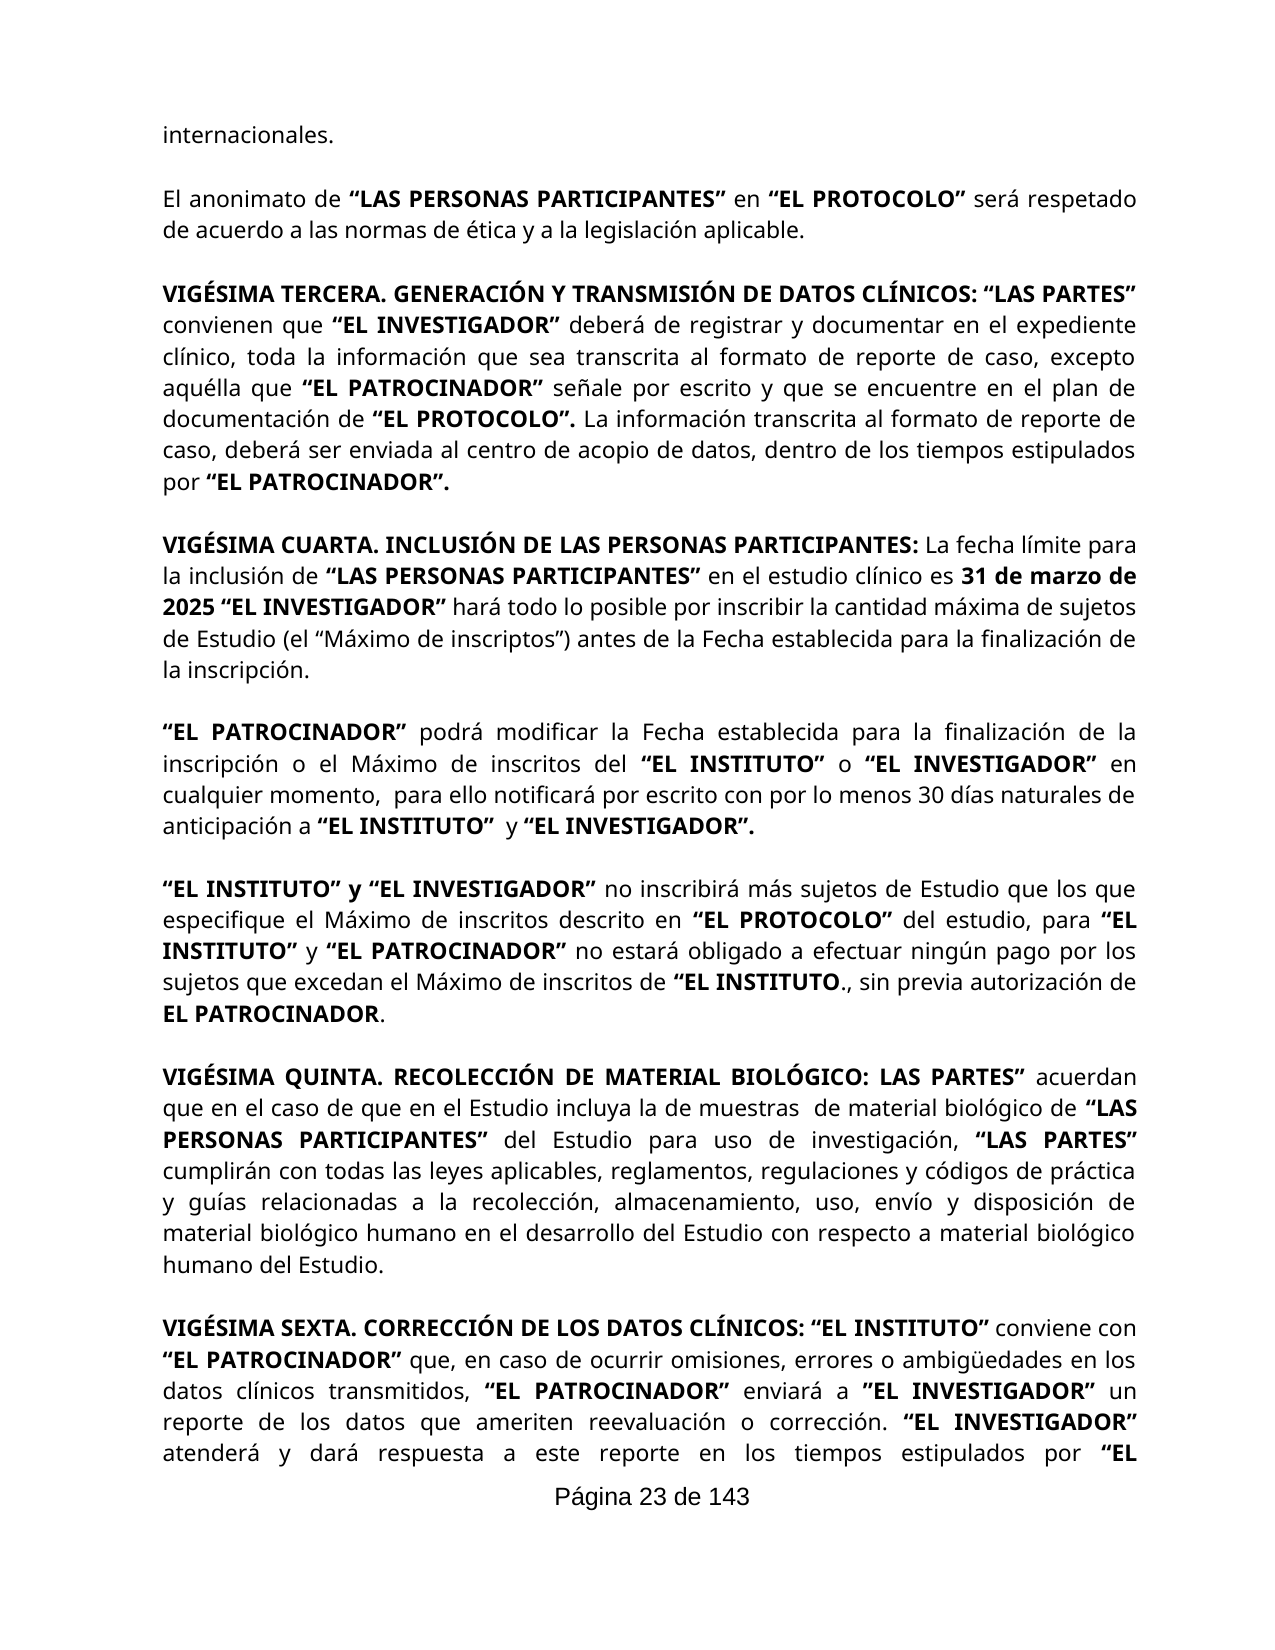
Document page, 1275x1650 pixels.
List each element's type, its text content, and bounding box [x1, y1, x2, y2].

text VIGÉSIMA TERCERA. GENERACIÓN Y TRANSMISIÓN DE DATOS CLÍNICOS: “LAS PARTES” convienen que “EL INVESTIGADOR” deberá de registrar y documentar en el expediente clínico, toda la información que sea transcrita al formato de reporte de caso, excepto aquélla que “EL PATROCINADOR” señale por escrito y que se encuentre en el plan de documentación de “EL PROTOCOLO”. La información transcrita al formato de reporte de caso, deberá ser enviada al centro de acopio de datos, dentro de los tiempos estipulados por “EL PATROCINADOR”. [162, 278, 1137, 497]
text “EL INSTITUTO” y “EL INVESTIGADOR” no inscribirá más sujetos de Estudio que los que especifique el Máximo de inscritos descrito en “EL PROTOCOLO” del estudio, para “EL INSTITUTO” y “EL PATROCINADOR” no estará obligado a efectuar ningún pago por los sujetos que excedan el Máximo de inscritos de “EL INSTITUTO., sin previa autorización de EL PATROCINADOR. [162, 873, 1137, 1029]
text VIGÉSIMA QUINTA. RECOLECCIÓN DE MATERIAL BIOLÓGICO: LAS PARTES” acuerdan que en el caso de que en el Estudio incluya la de muestras de material biológico de “LAS PERSONAS PARTICIPANTES” del Estudio para uso de investigación, “LAS PARTES” cumplirán con todas las leyes aplicables, reglamentos, regulaciones y códigos de práctica y guías relacionadas a la recolección, almacenamiento, uso, envío y disposición de material biológico humano en el desarrollo del Estudio con respecto a material biológico humano del Estudio. [162, 1061, 1137, 1280]
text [162, 119, 1137, 151]
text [162, 1312, 1137, 1468]
text VIGÉSIMA CUARTA. INCLUSIÓN DE LAS PERSONAS PARTICIPANTES: La fecha límite para la inclusión de “LAS PERSONAS PARTICIPANTES” en el estudio clínico es 31 de marzo de 2025 “EL INVESTIGADOR” hará todo lo posible por inscribir la cantidad máxima de sujetos de Estudio (el “Máximo de inscriptos”) antes de la Fecha establecida para la finalización de la inscripción. [162, 529, 1137, 685]
text “EL PATROCINADOR” podrá modificar la Fecha establecida para la finalización de la inscripción o el Máximo de inscritos del “EL INSTITUTO” o “EL INVESTIGADOR” en cualquier momento, para ello notificará por escrito con por lo menos 30 días naturales de anticipación a “EL INSTITUTO” y “EL INVESTIGADOR”. [162, 716, 1137, 841]
text El anonimato de “LAS PERSONAS PARTICIPANTES” en “EL PROTOCOLO” será respetado de acuerdo a las normas de ética y a la legislación aplicable. [162, 183, 1137, 246]
